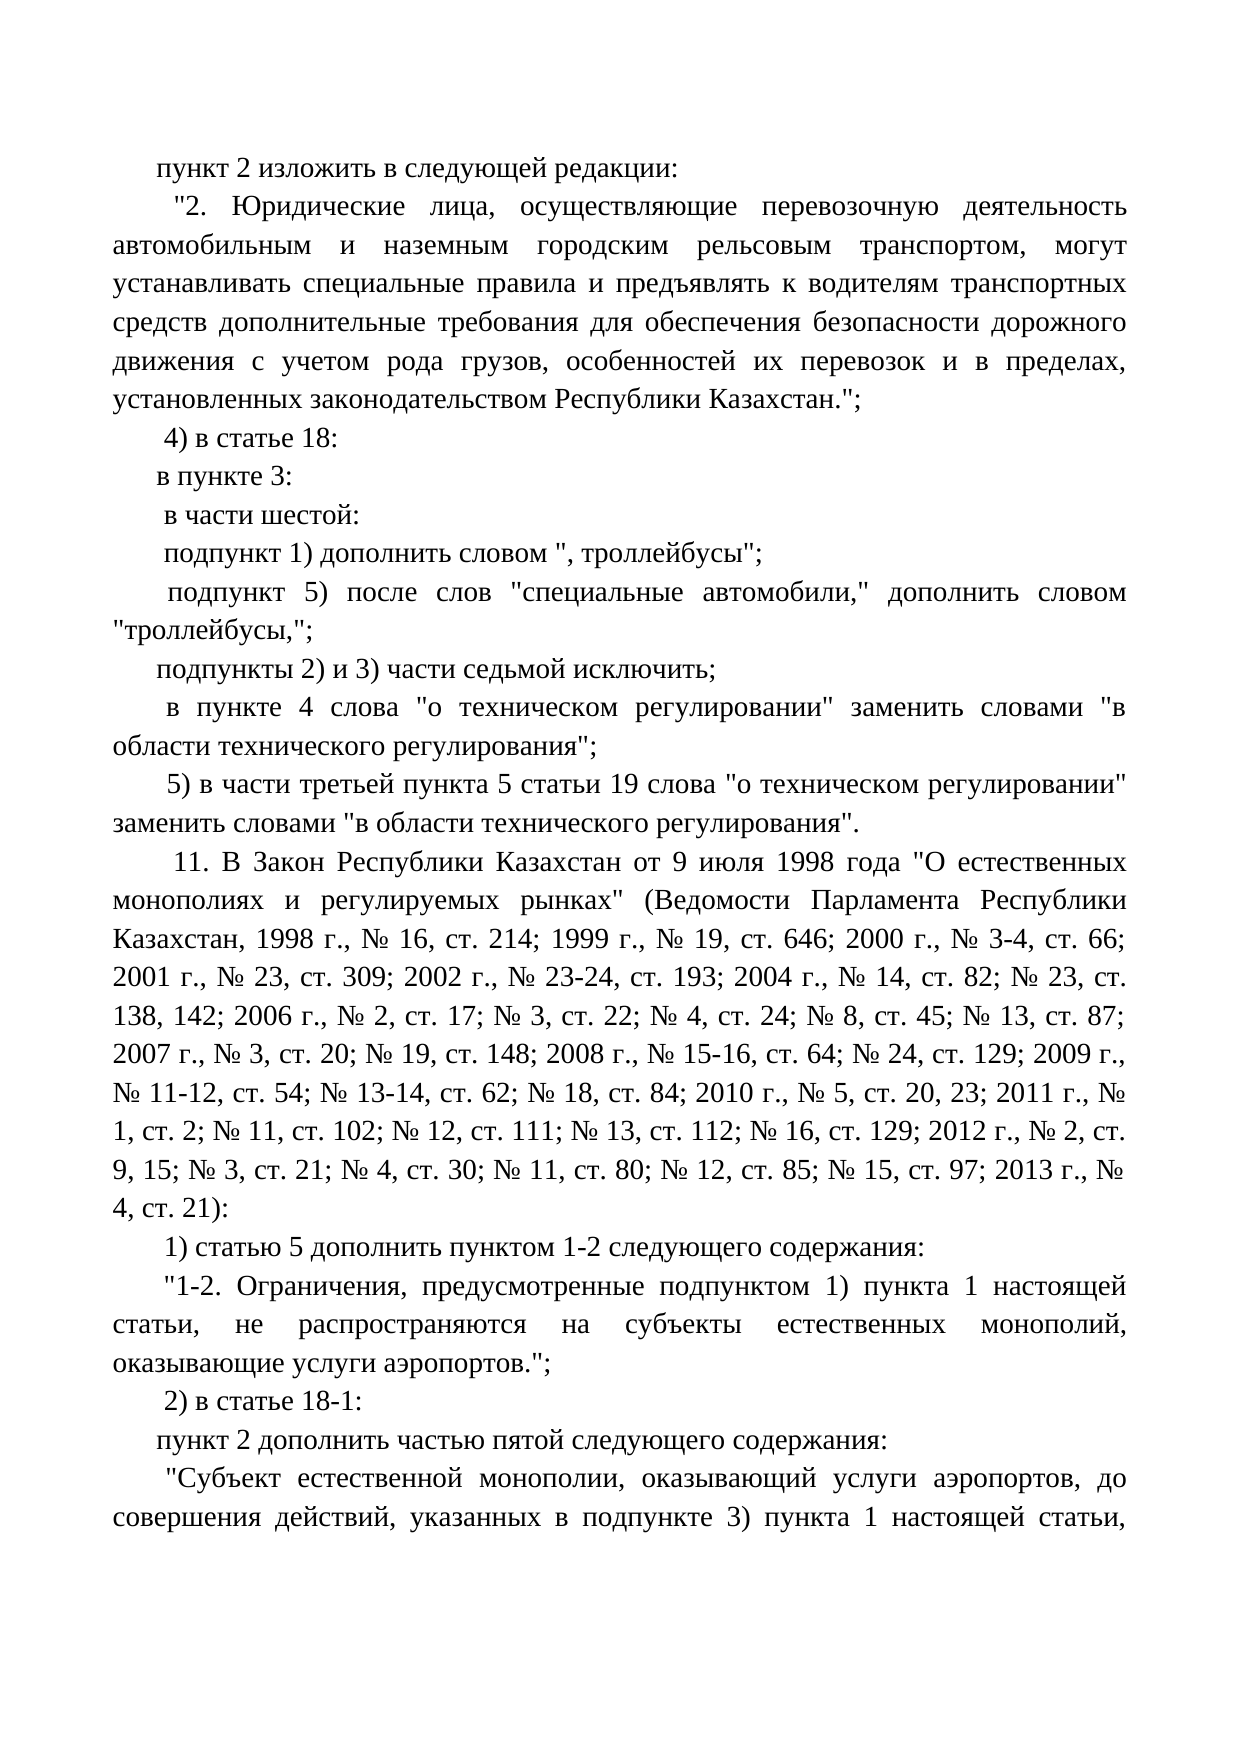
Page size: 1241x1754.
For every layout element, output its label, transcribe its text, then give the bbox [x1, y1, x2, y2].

text в пункте 3: [112, 458, 1128, 492]
text 11. В Закон Республики Казахстан от 9 июля 1998 года "О естественных монополиях и регулируемых рынках" (Ведомости Парламента Республики Казахстан, 1998 г., № 16, ст. 214; 1999 г., № 19, ст. 646; 2000 г., № 3-4, ст. 66; 2001 г., № 23, ст. 309; 2002 г., № 23-24, ст. 193; 2004 г., № 14, ст. 82; № 23, ст. 138, 142; 2006 г., № 2, ст. 17; № 3, ст. 22; № 4, ст. 24; № 8, ст. 45; № 13, ст. 87; 2007 г., № 3, ст. 20; № 19, ст. 148; 2008 г., № 15-16, ст. 64; № 24, ст. 129; 2009 г., № 11-12, ст. 54; № 13-14, ст. 62; № 18, ст. 84; 2010 г., № 5, ст. 20, 23; 2011 г., № 1, ст. 2; № 11, ст. 102; № 12, ст. 111; № 13, ст. 112; № 16, ст. 129; 2012 г., № 2, ст. 9, 15; № 3, ст. 21; № 4, ст. 30; № 11, ст. 80; № 12, ст. 85; № 15, ст. 97; 2013 г., № 4, ст. 21): [112, 844, 1128, 1224]
text подпункт 5) после слов "специальные автомобили," дополнить словом "троллейбусы,"; [112, 574, 1128, 646]
text 1) статью 5 дополнить пунктом 1-2 следующего содержания: [112, 1229, 1128, 1263]
text подпункт 1) дополнить словом ", троллейбусы"; [112, 535, 1128, 569]
text "2. Юридические лица, осуществляющие перевозочную деятельность автомобильным и наземным городским рельсовым транспортом, могут устанавливать специальные правила и предъявлять к водителям транспортных средств дополнительные требования для обеспечения безопасности дорожного движения с учетом рода грузов, особенностей их перевозок и в пределах, установленных законодательством Республики Казахстан."; [112, 188, 1128, 415]
text пункт 2 изложить в следующей редакции: [112, 150, 1128, 183]
text 5) в части третьей пункта 5 статьи 19 слова "о техническом регулировании" заменить словами "в области технического регулирования". [112, 767, 1128, 839]
text 2) в статье 18-1: [112, 1383, 1128, 1417]
text "1-2. Ограничения, предусмотренные подпунктом 1) пункта 1 настоящей статьи, не распространяются на субъекты естественных монополий, оказывающие услуги аэропортов."; [112, 1268, 1128, 1378]
text 4) в статье 18: [112, 420, 1128, 453]
text подпункты 2) и 3) части седьмой исключить; [112, 651, 1128, 684]
text в пункте 4 слова "о техническом регулировании" заменить словами "в области технического регулирования"; [112, 689, 1128, 762]
text в части шестой: [112, 497, 1128, 530]
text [112, 1460, 1128, 1532]
text пункт 2 дополнить частью пятой следующего содержания: [112, 1422, 1128, 1455]
